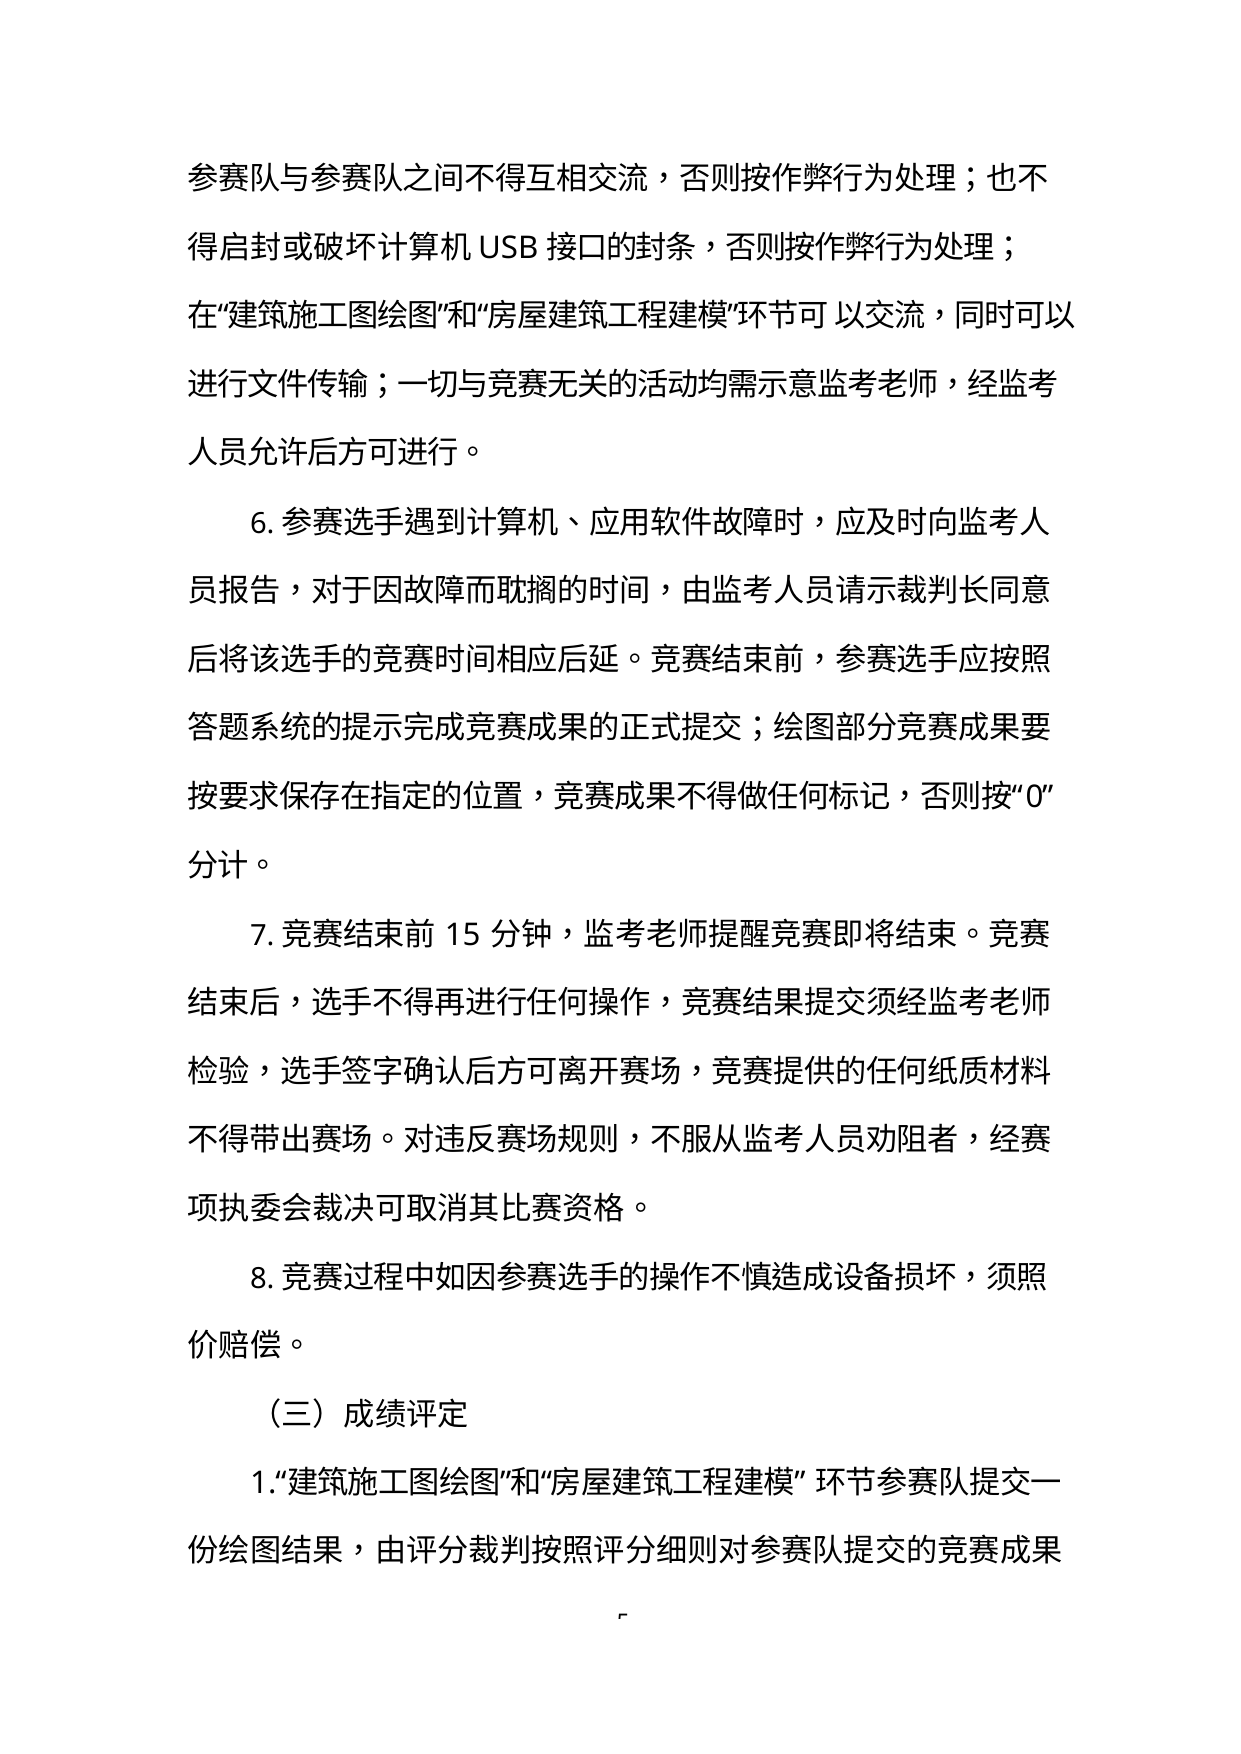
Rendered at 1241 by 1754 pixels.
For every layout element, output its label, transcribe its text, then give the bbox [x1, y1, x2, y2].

list 参赛选手遇到计算机、应用软件故障时，应及时向监考人员报告，对于因故障而耽搁的时间，由监考人员请示裁判长同意后将该选手的竞赛时间相应后延。竞赛结束前，参赛选手应按照答题系统的提示完成竞赛成果的正式提交；绘图部分竞赛成果要按要求保存在指定的位置，竞赛成果不得做任何标记，否则按“0” 分计。 [187, 500, 1053, 885]
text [187, 1460, 1063, 1571]
list 竞赛结束前 15 分钟，监考老师提醒竞赛即将结束。竞赛结束后，选手不得再进行任何操作，竞赛结果提交须经监考老师检验，选手签字确认后方可离开赛场，竞赛提供的任何纸质材料不得带出赛场。对违反赛场规则，不服从监考人员劝阻者，经赛项执委会裁决可取消其比赛资格。 [187, 912, 1053, 1228]
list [187, 156, 1084, 473]
list 竞赛过程中如因参赛选手的操作不慎造成设备损坏，须照价赔偿。 [187, 1255, 1053, 1366]
text （三）成绩评定 [250, 1392, 1132, 1435]
